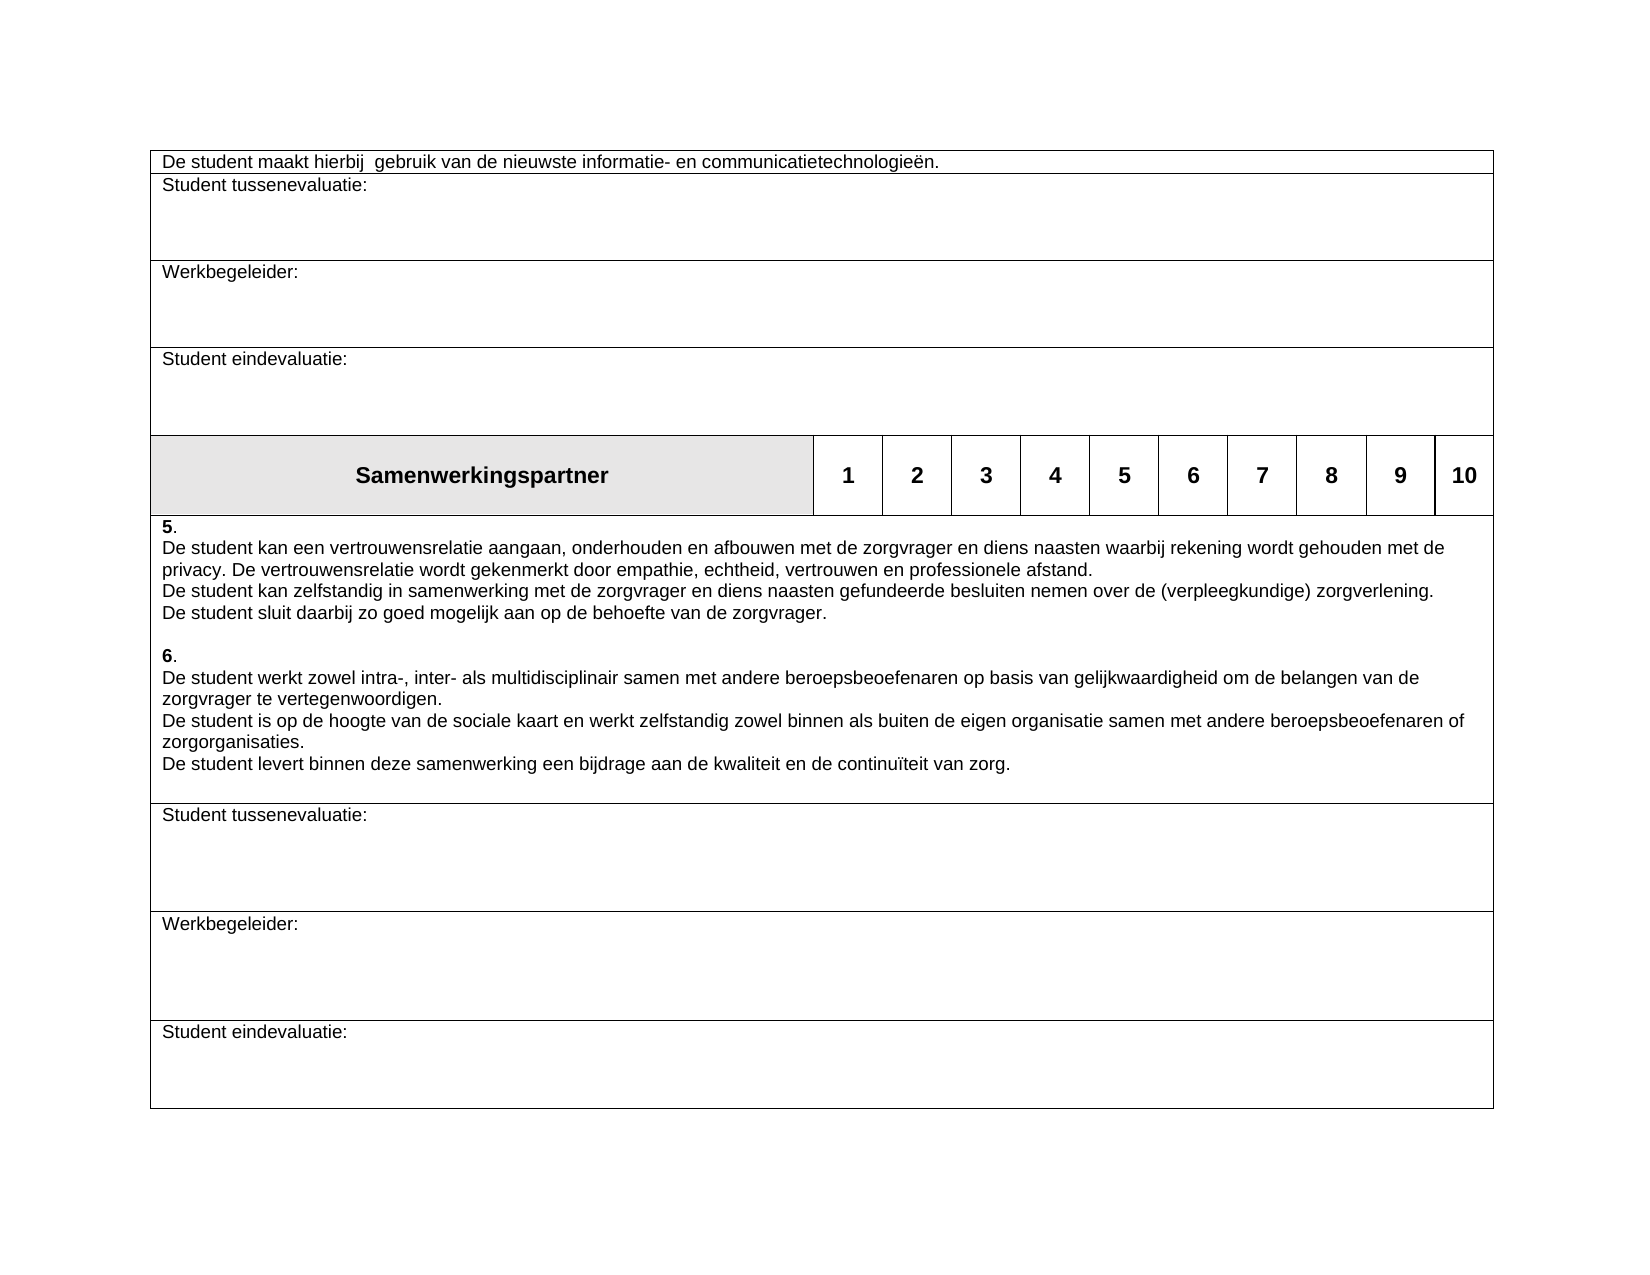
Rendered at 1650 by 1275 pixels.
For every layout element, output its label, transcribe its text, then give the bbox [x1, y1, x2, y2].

table_cell 5. De student kan een vertrouwensrelatie aangaan, onderhouden en afbouwen met de zorgvrager en diens naasten waarbij rekening wordt gehouden met de privacy. De vertrouwensrelatie wordt gekenmerkt door empathie, echtheid, vertrouwen en professionele afstand. De student kan zelfstandig in samenwerking met de zorgvrager en diens naasten gefundeerde besluiten nemen over de (verpleegkundige) zorgverlening. De student sluit daarbij zo goed mogelijk aan op de behoefte van de zorgvrager. 6. De student werkt zowel intra-, inter- als multidisciplinair samen met andere beroepsbeoefenaren op basis van gelijkwaardigheid om de belangen van de zorgvrager te vertegenwoordigen. De student is op de hoogte van de sociale kaart en werkt zelfstandig zowel binnen als buiten de eigen organisatie samen met andere beroepsbeoefenaren of zorgorganisaties. De student levert binnen deze samenwerking een bijdrage aan de kwaliteit en de continuïteit van zorg. [151, 516, 1493, 802]
table_cell 4 [1021, 436, 1089, 514]
table_cell Student tussenevaluatie: [151, 804, 1493, 911]
table_cell 10 [1436, 436, 1493, 514]
table_cell Samenwerkingspartner [151, 436, 813, 514]
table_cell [151, 151, 1493, 173]
table_cell 5 [1090, 436, 1158, 514]
table_cell 1 [814, 436, 882, 514]
table_cell Student tussenevaluatie: [151, 174, 1493, 260]
table_cell Student eindevaluatie: [151, 1021, 1493, 1107]
table_cell 9 [1367, 436, 1434, 514]
table_cell Werkbegeleider: [151, 912, 1493, 1020]
table_cell 7 [1228, 436, 1296, 514]
table_cell 3 [952, 436, 1020, 514]
table_cell Student eindevaluatie: [151, 348, 1493, 434]
table_cell 2 [883, 436, 951, 514]
table_cell Werkbegeleider: [151, 261, 1493, 347]
table_cell 6 [1159, 436, 1227, 514]
table_cell 8 [1297, 436, 1366, 514]
